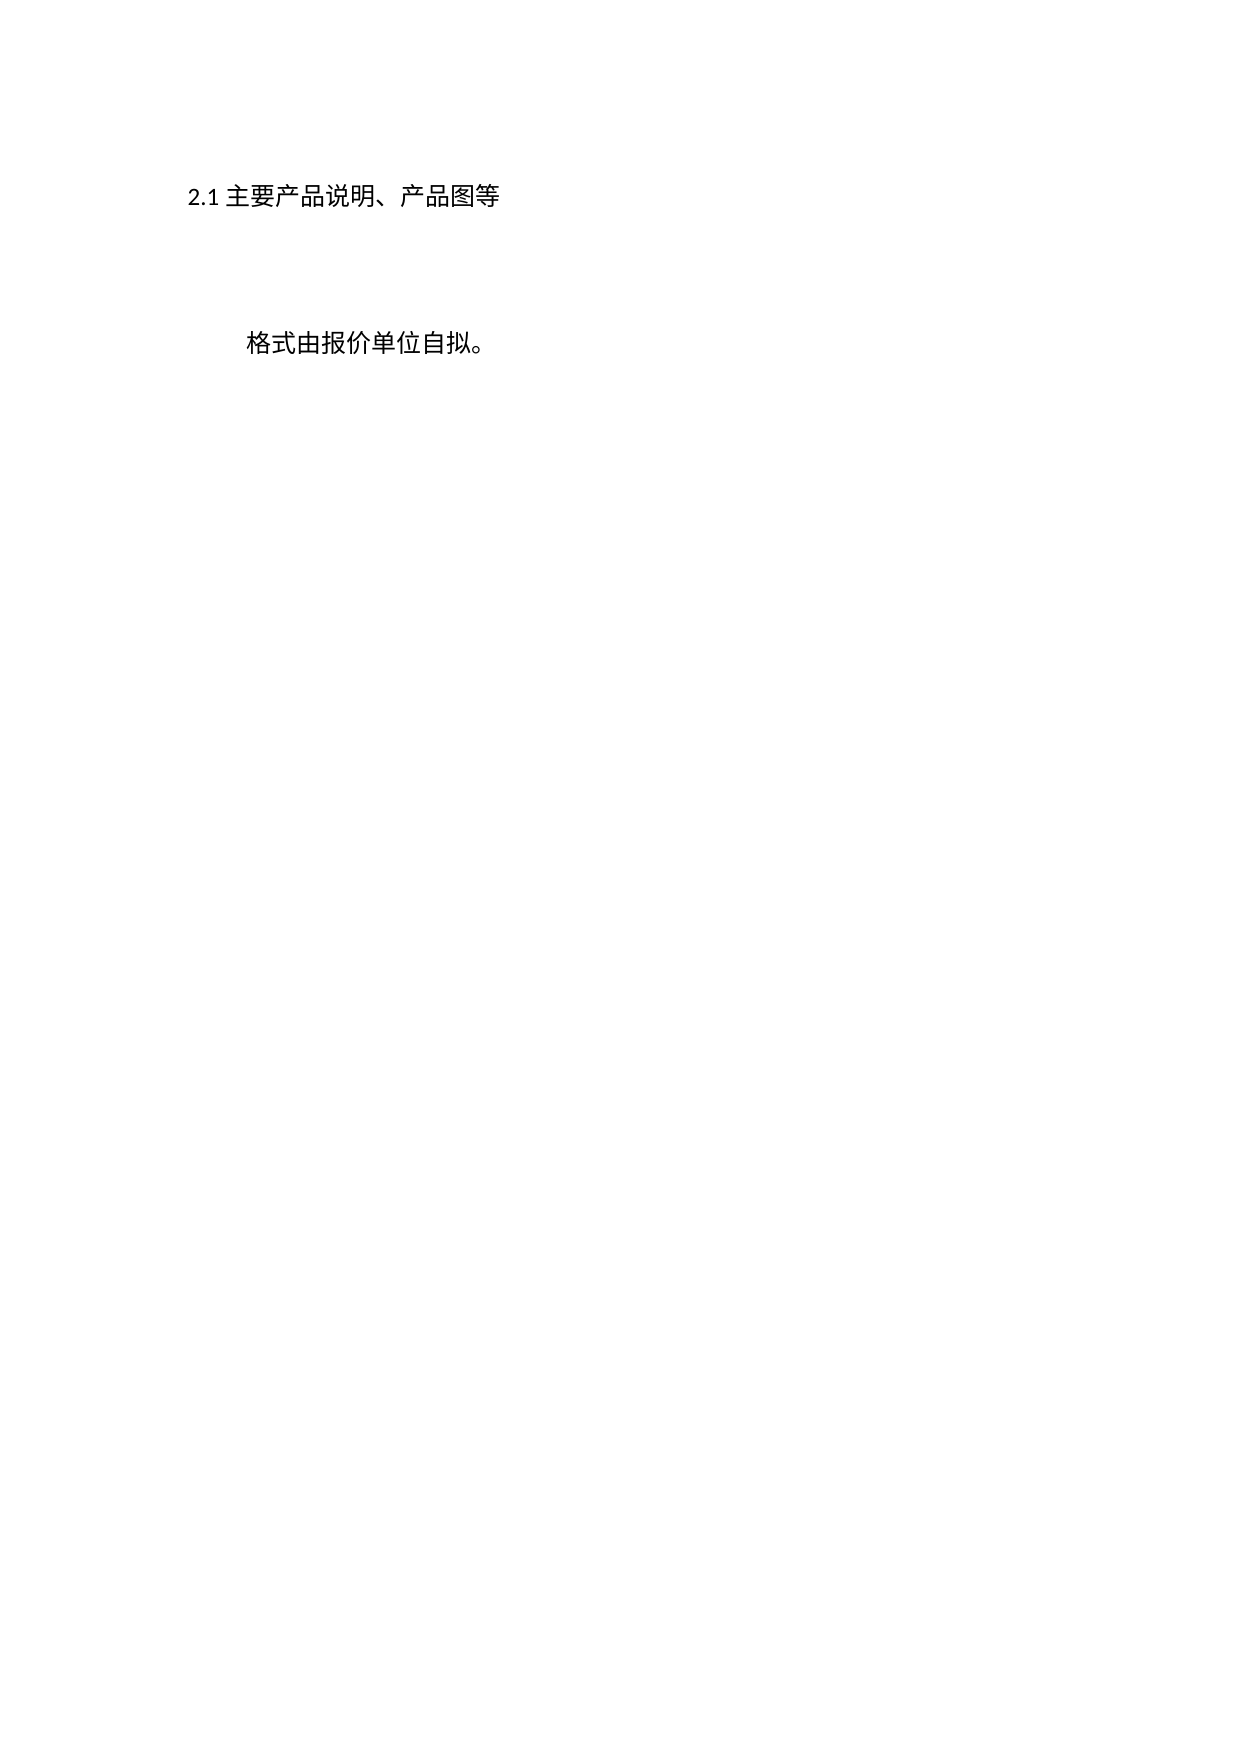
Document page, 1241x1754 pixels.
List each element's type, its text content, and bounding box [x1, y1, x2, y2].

text 2.1 主要产品说明、产品图等 [187, 162, 1053, 227]
text 格式由报价单位自拟。 [187, 309, 1053, 374]
